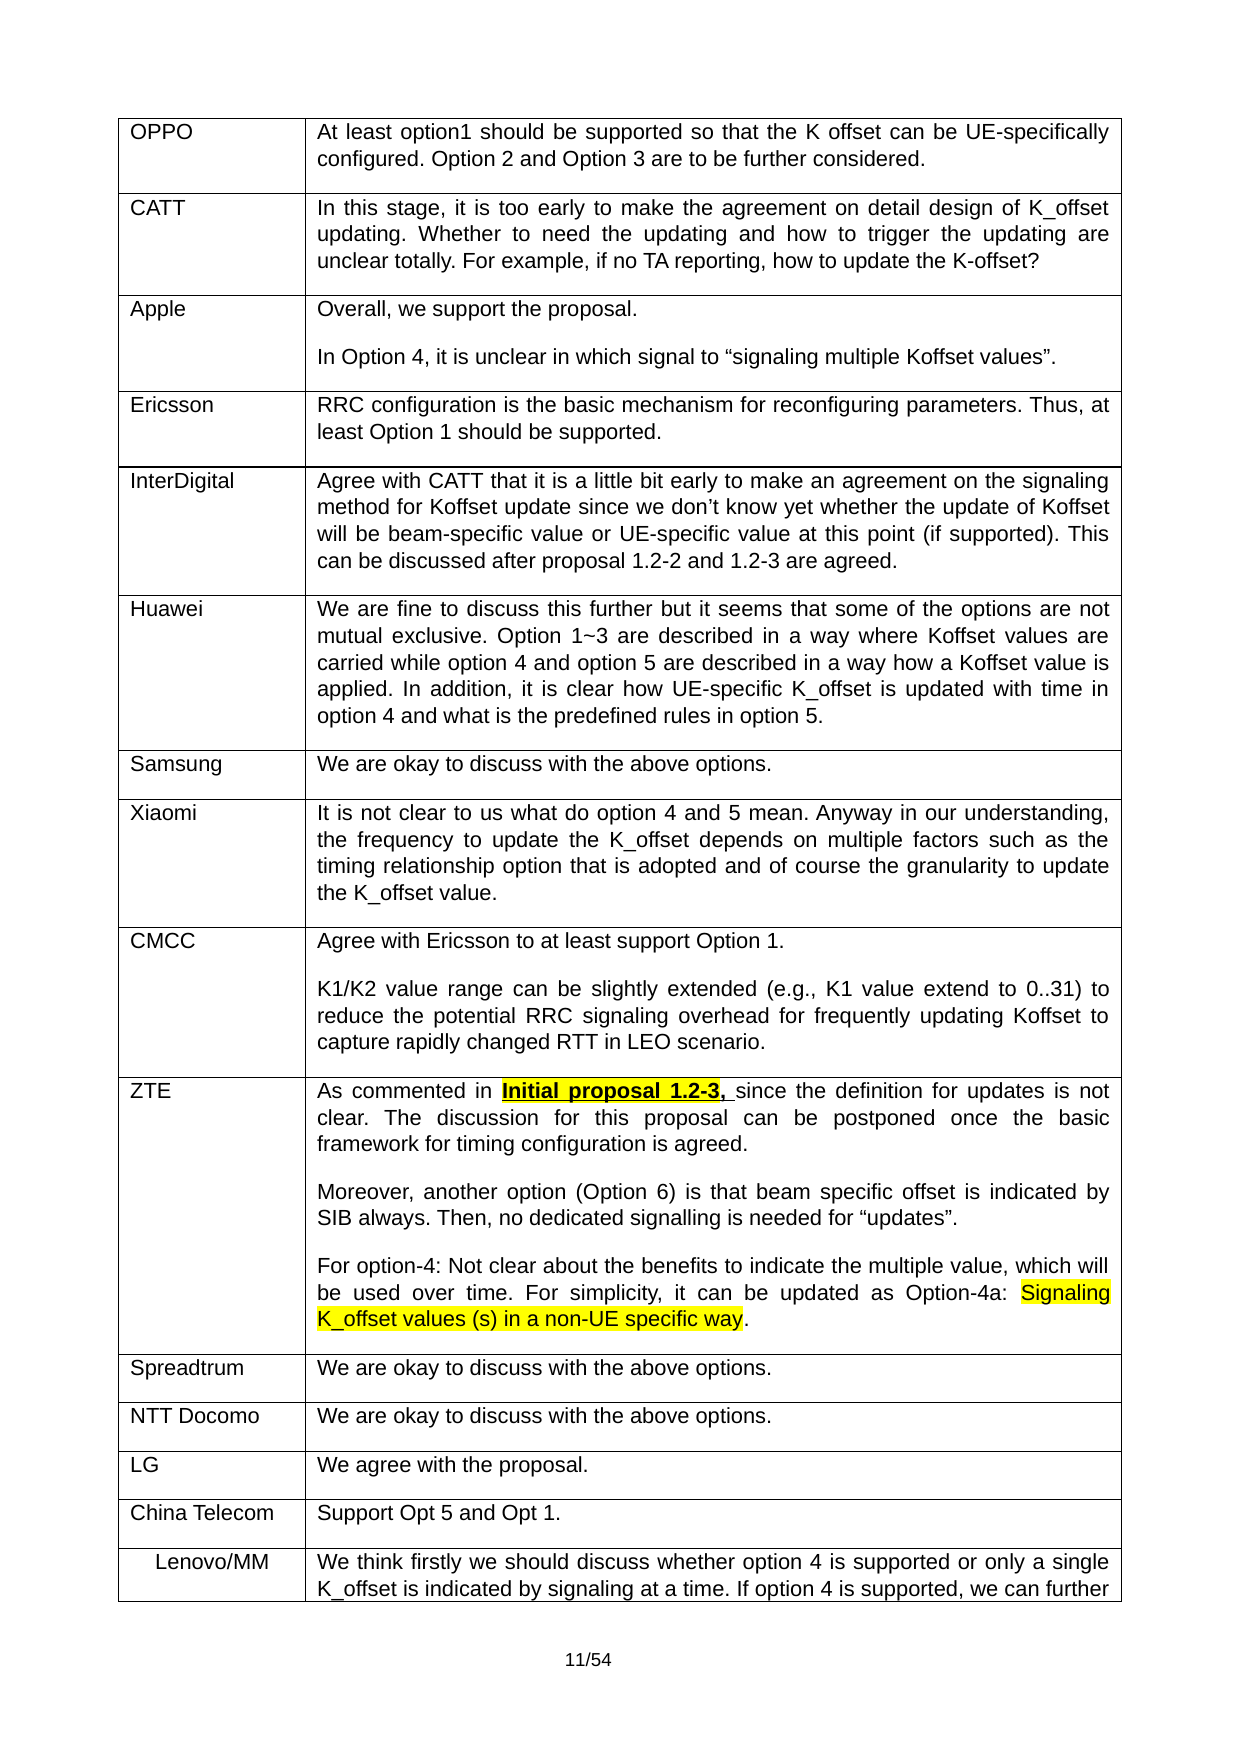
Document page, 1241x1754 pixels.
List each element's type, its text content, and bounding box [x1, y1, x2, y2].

table_cell RRC configuration is the basic mechanism for reconfiguring parameters. Thus, at least Option 1 should be supported. [306, 392, 1121, 466]
table_cell CATT [119, 194, 305, 295]
table_cell NTT Docomo [119, 1403, 305, 1451]
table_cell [306, 1549, 1121, 1601]
table_cell We agree with the proposal. [306, 1452, 1121, 1499]
table_cell Xiaomi [119, 800, 305, 927]
table_cell China Telecom [119, 1500, 305, 1548]
table_cell We are okay to discuss with the above options. [306, 1355, 1121, 1402]
table_cell We are okay to discuss with the above options. [306, 1403, 1121, 1451]
table_cell OPPO [119, 119, 305, 193]
table_cell Samsung [119, 751, 305, 799]
table_cell InterDigital [119, 468, 305, 595]
table_cell LG [119, 1452, 305, 1499]
table_cell At least option1 should be supported so that the K offset can be UE-specifically configured. Option 2 and Option 3 are to be further considered. [306, 119, 1121, 193]
table_cell ZTE [119, 1078, 305, 1353]
table_cell Agree with CATT that it is a little bit early to make an agreement on the signaling method for Koffset update since we don’t know yet whether the update of Koffset will be beam-specific value or UE-specific value at this point (if supported). This can be discussed after proposal 1.2-2 and 1.2-3 are agreed. [306, 468, 1121, 595]
table_cell We are okay to discuss with the above options. [306, 751, 1121, 799]
table_cell Support Opt 5 and Opt 1. [306, 1500, 1121, 1548]
table_cell Overall, we support the proposal. In Option 4, it is unclear in which signal to “signaling multiple Koffset values”. [306, 296, 1121, 391]
table_cell Spreadtrum [119, 1355, 305, 1402]
table_cell As commented in Initial proposal 1.2-3, since the definition for updates is not clear. The discussion for this proposal can be postponed once the basic framework for timing configuration is agreed. Moreover, another option (Option 6) is that beam specific offset is indicated by SIB always. Then, no dedicated signalling is needed for “updates”. For option-4: Not clear about the benefits to indicate the multiple value, which will be used over time. For simplicity, it can be updated as Option-4a: Signaling K_offset values (s) in a non-UE specific way. [306, 1078, 1121, 1353]
table_cell Apple [119, 296, 305, 391]
table_cell Lenovo/MM [119, 1549, 305, 1601]
table_cell Agree with Ericsson to at least support Option 1. K1/K2 value range can be slightly extended (e.g., K1 value extend to 0..31) to reduce the potential RRC signaling overhead for frequently updating Koffset to capture rapidly changed RTT in LEO scenario. [306, 928, 1121, 1077]
table_cell Huawei [119, 596, 305, 750]
table_cell We are fine to discuss this further but it seems that some of the options are not mutual exclusive. Option 1~3 are described in a way where Koffset values are carried while option 4 and option 5 are described in a way how a Koffset value is applied. In addition, it is clear how UE-specific K_offset is updated with time in option 4 and what is the predefined rules in option 5. [306, 596, 1121, 750]
table_cell Ericsson [119, 392, 305, 466]
table_cell CMCC [119, 928, 305, 1077]
table_cell In this stage, it is too early to make the agreement on detail design of K_offset updating. Whether to need the updating and how to trigger the updating are unclear totally. For example, if no TA reporting, how to update the K-offset? [306, 194, 1121, 295]
table_cell It is not clear to us what do option 4 and 5 mean. Anyway in our understanding, the frequency to update the K_offset depends on multiple factors such as the timing relationship option that is adopted and of course the granularity to update the K_offset value. [306, 800, 1121, 927]
